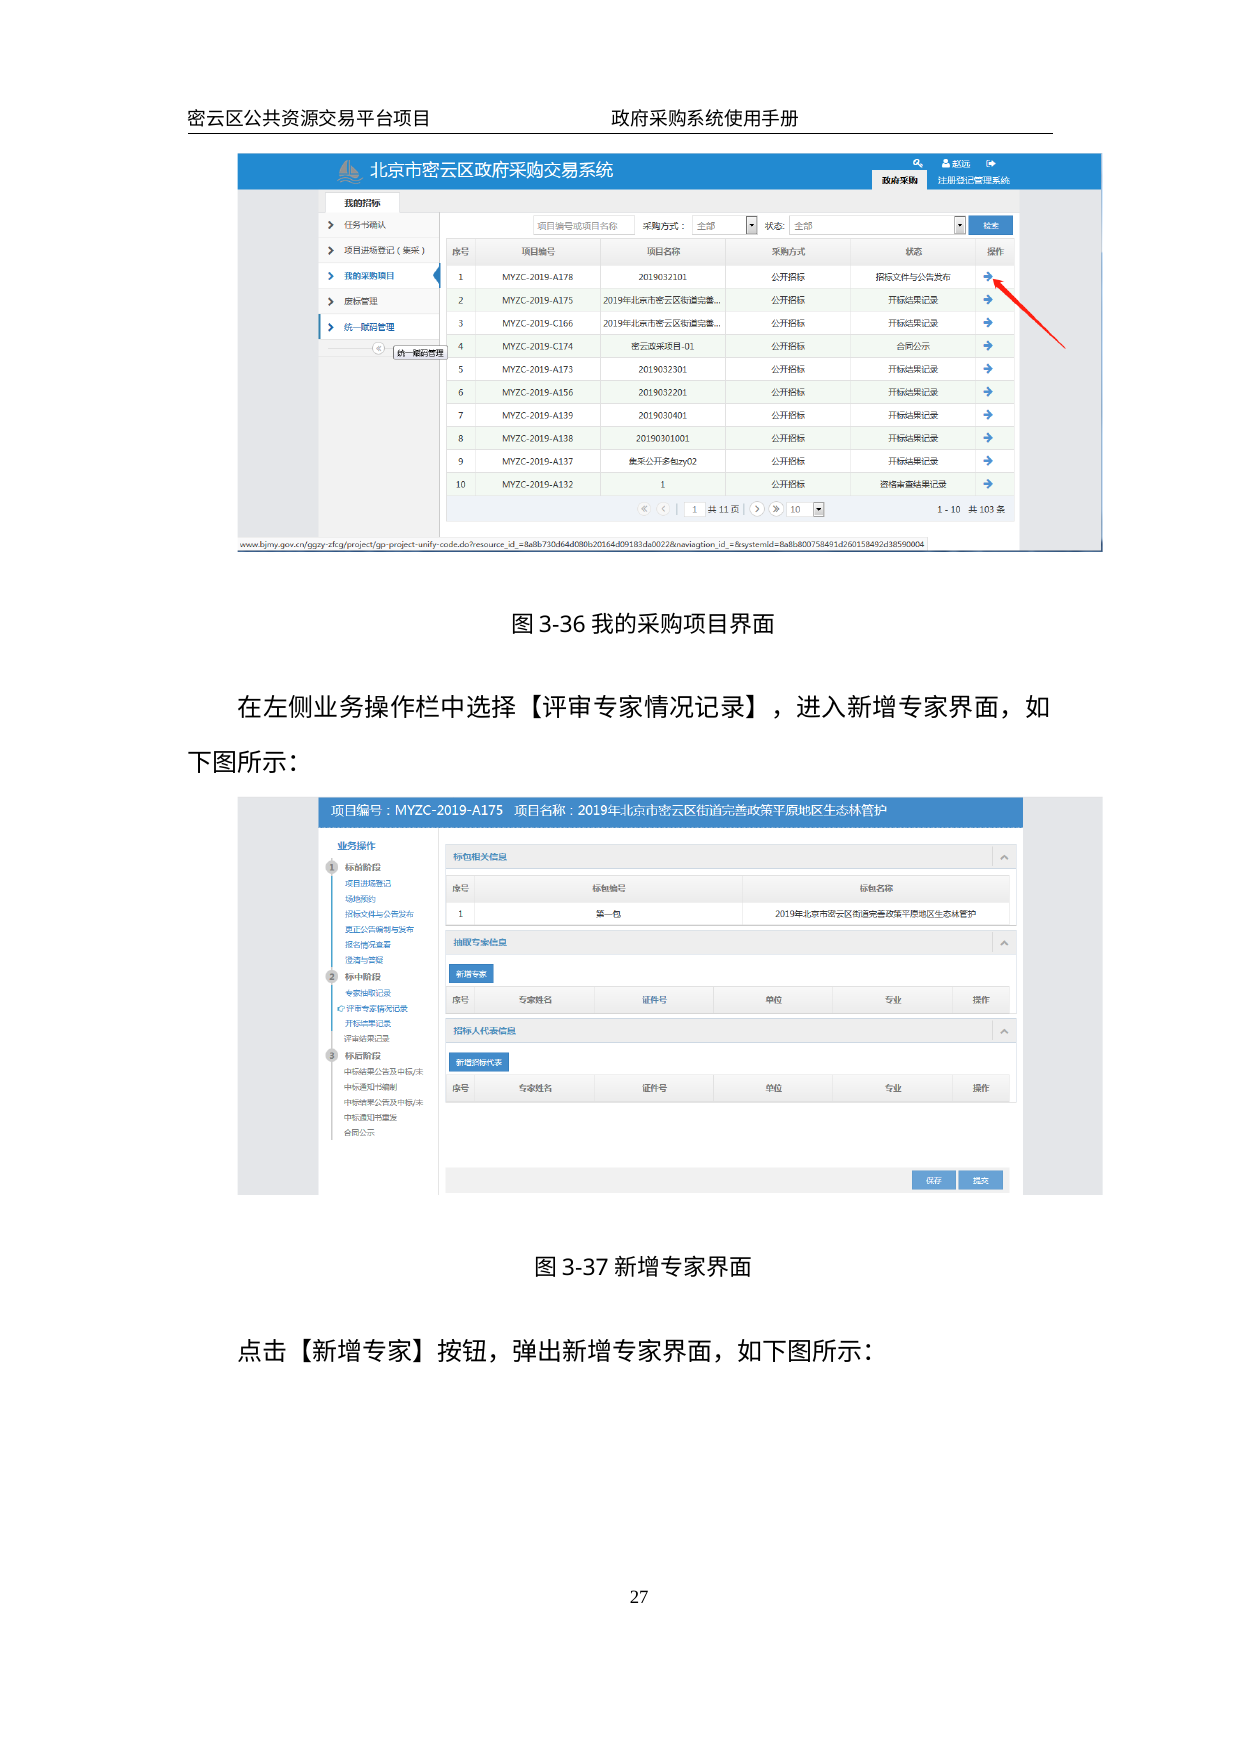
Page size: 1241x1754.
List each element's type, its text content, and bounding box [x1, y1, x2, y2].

text 点击【新增专家】按钮，弹出新增专家界面，如下图所示： [187, 1331, 1053, 1368]
text 图3-37 新增专家界面 [187, 1233, 1053, 1298]
text 在左侧业务操作栏中选择【评审专家情况记录】，进入新增专家界面，如下图所示： [187, 688, 1053, 778]
text 图3-36 我的采购项目界面 [187, 590, 1053, 655]
picture [237, 796, 1103, 1195]
picture [237, 153, 1103, 552]
